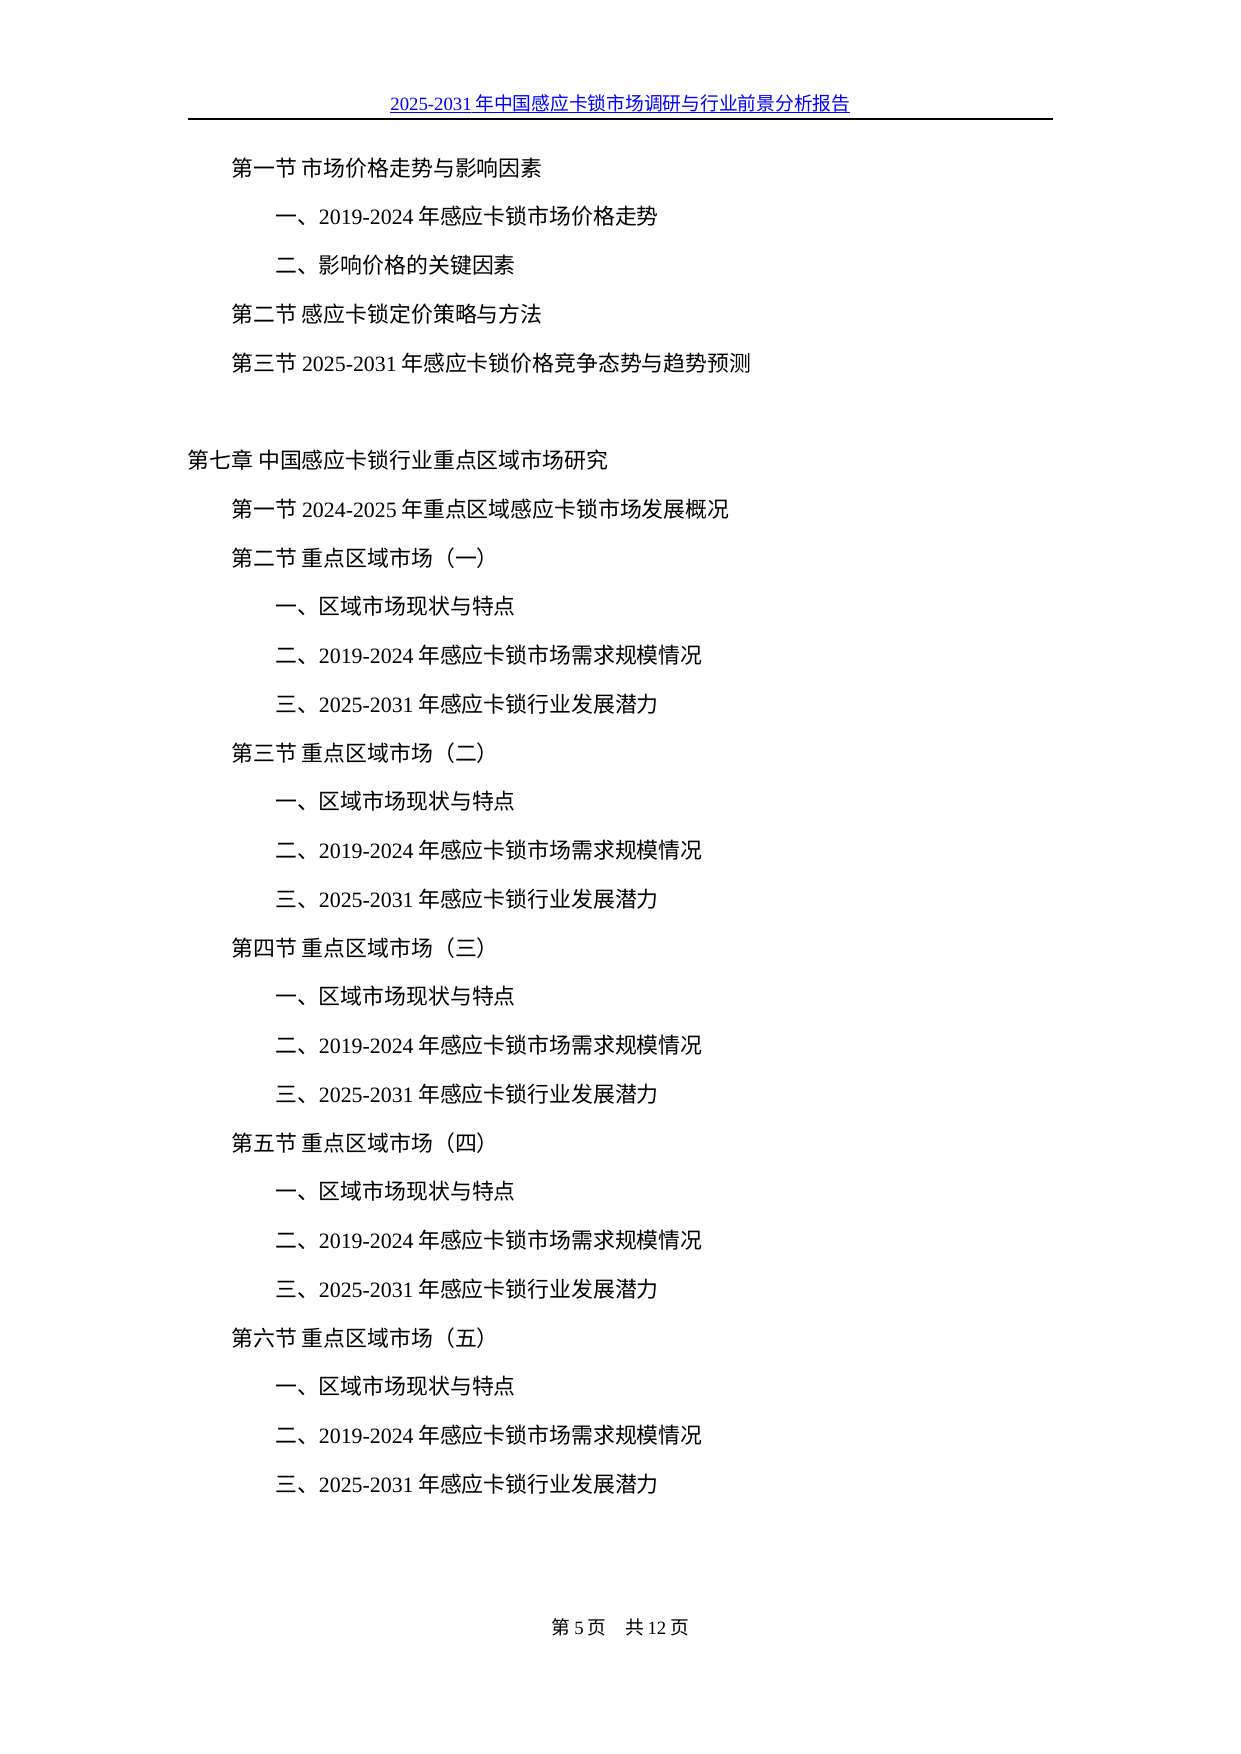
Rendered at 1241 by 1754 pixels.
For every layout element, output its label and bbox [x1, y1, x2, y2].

text [187, 150, 1053, 1499]
